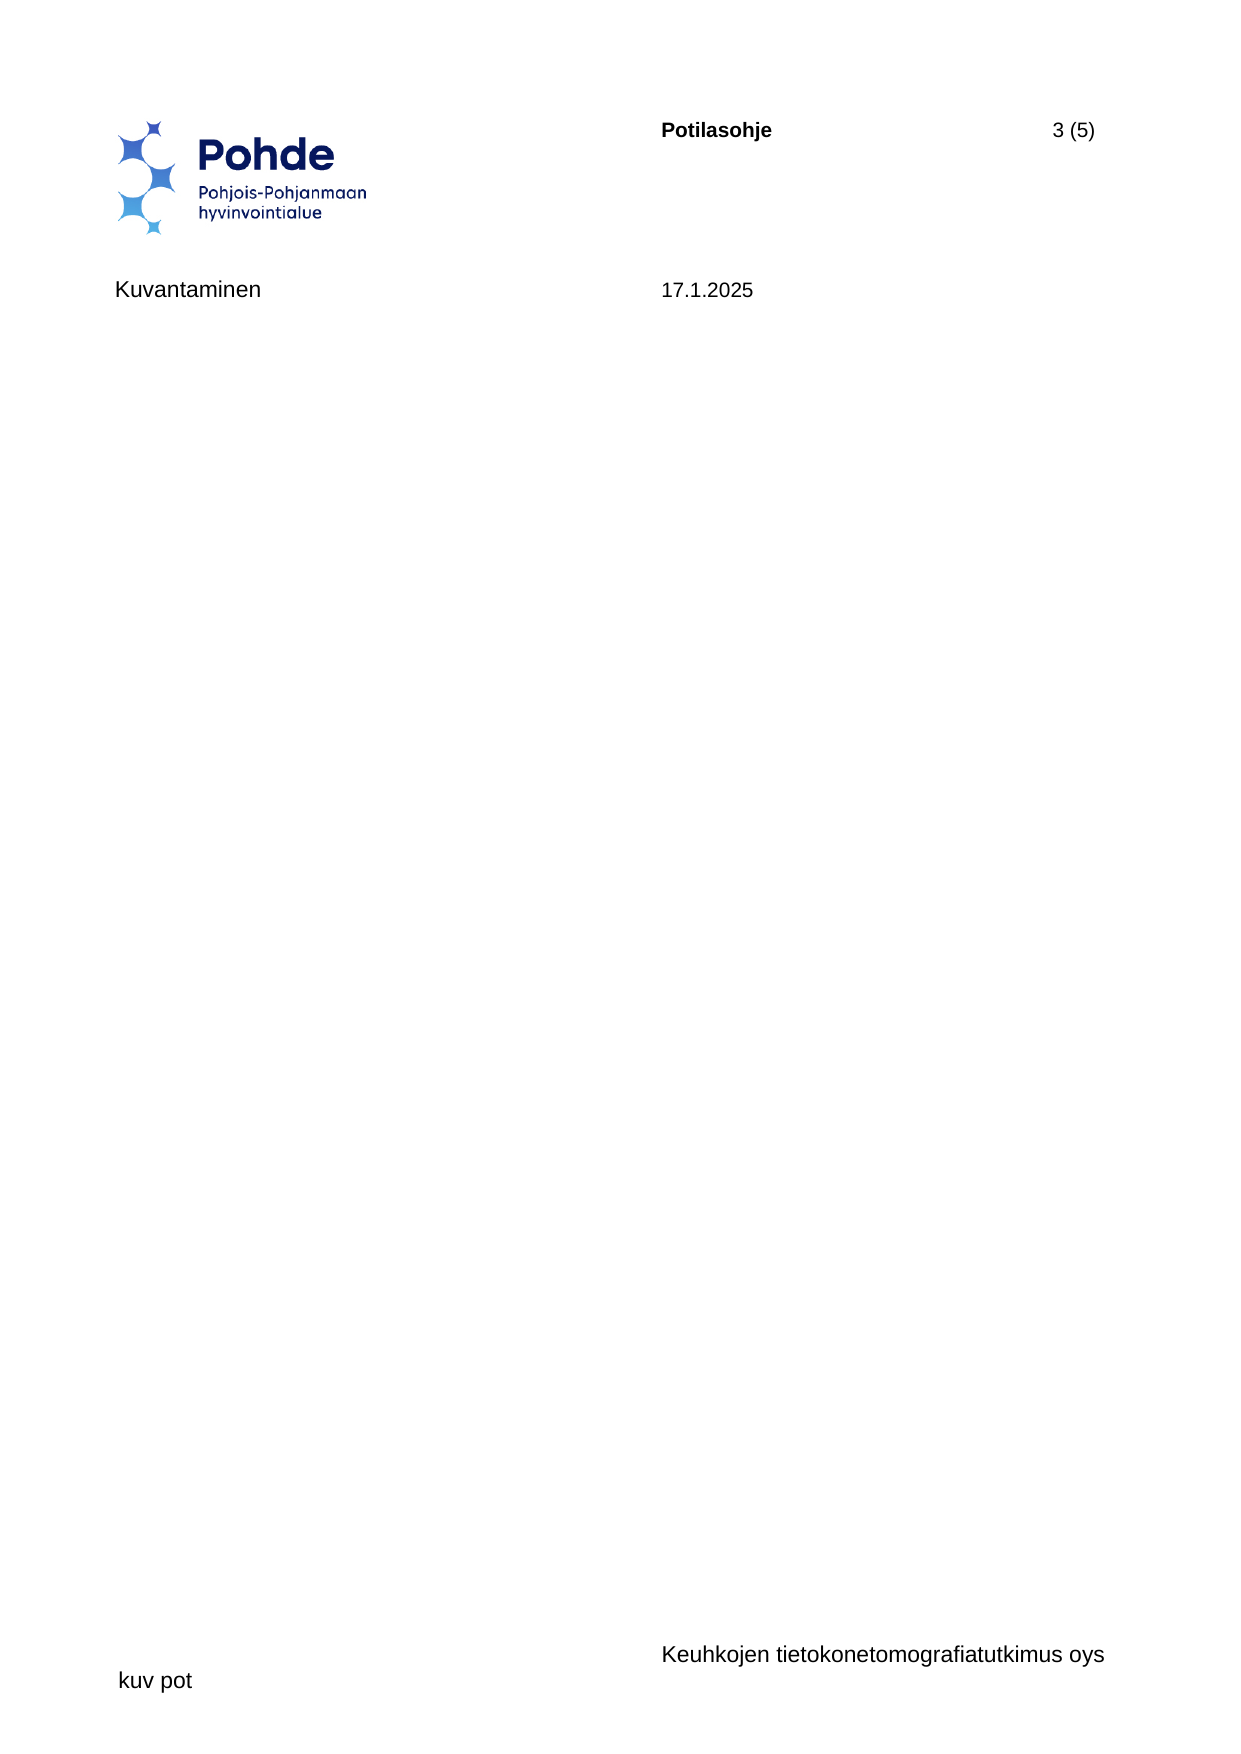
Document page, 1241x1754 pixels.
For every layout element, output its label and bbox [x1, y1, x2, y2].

picture [114, 118, 370, 237]
